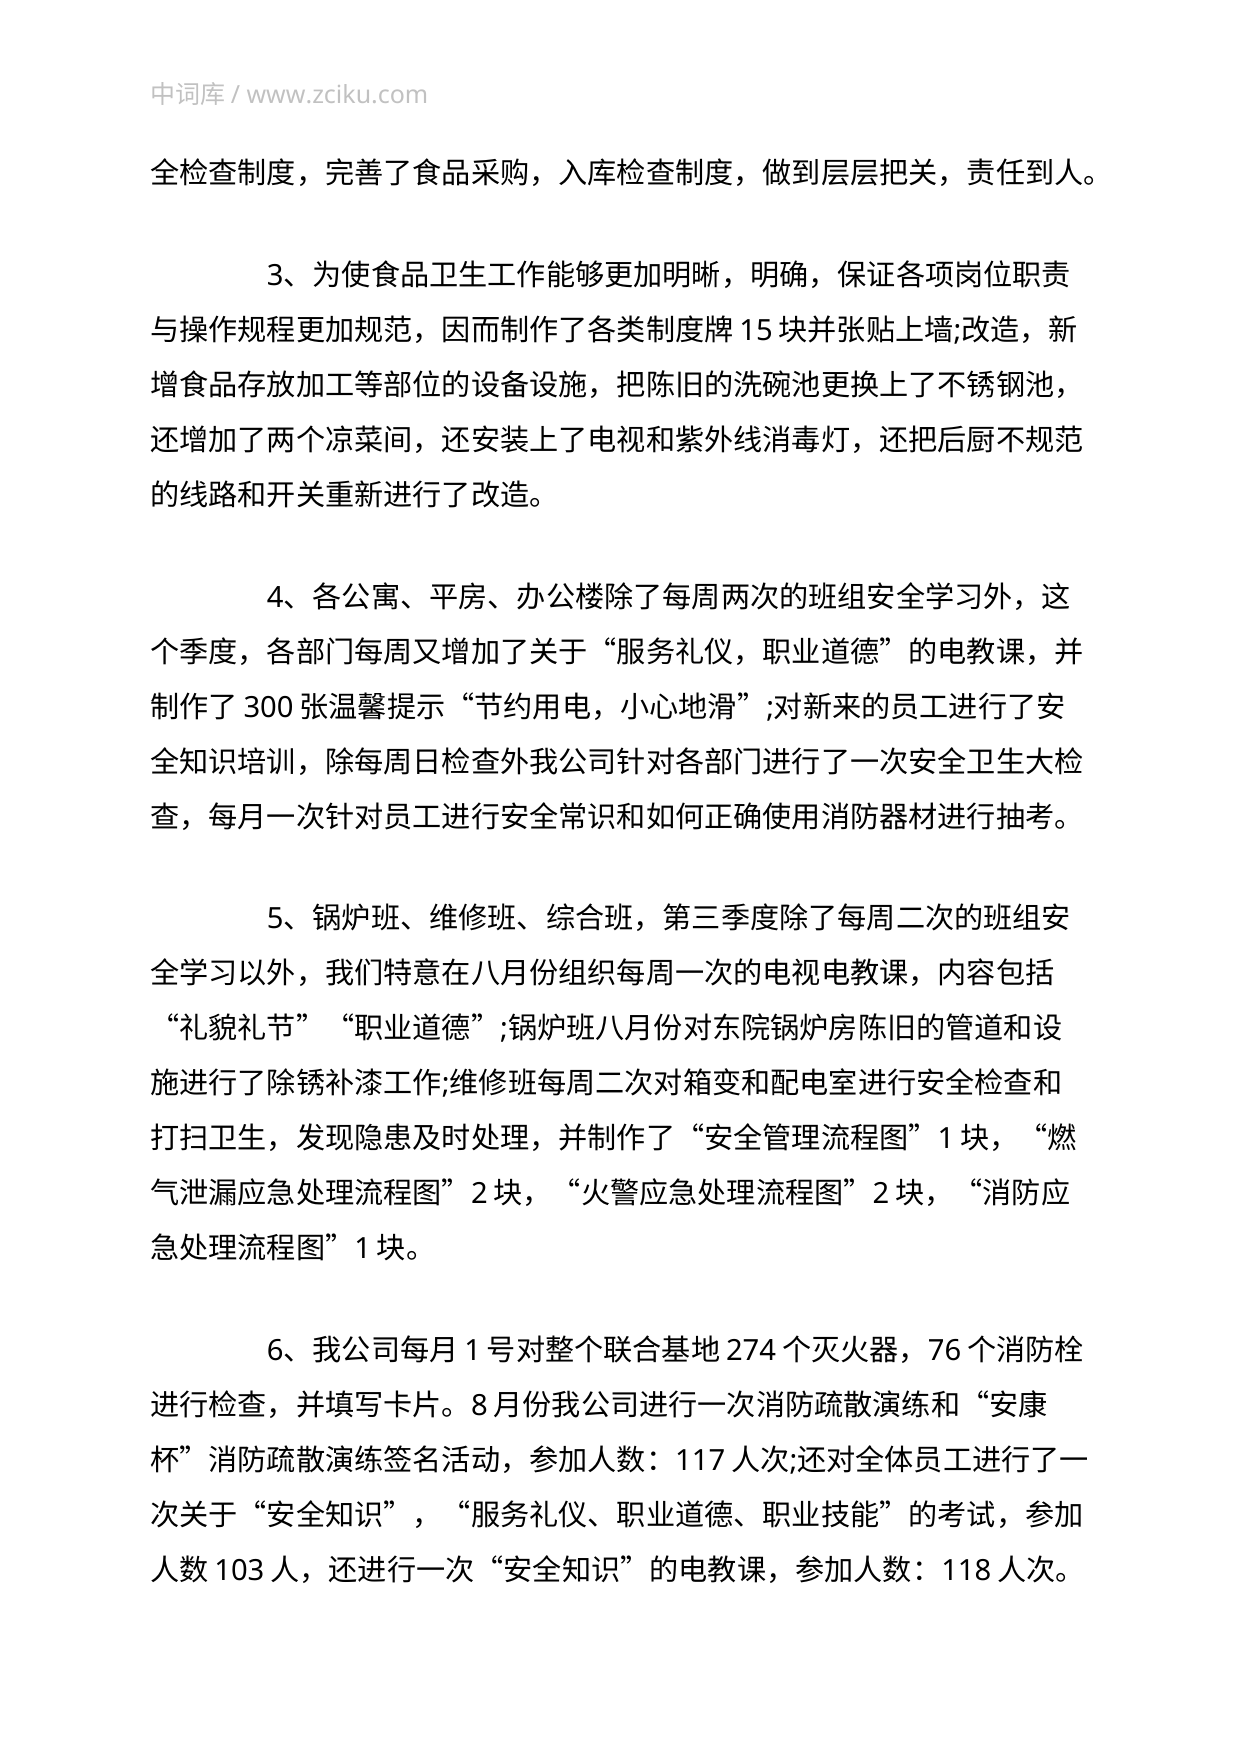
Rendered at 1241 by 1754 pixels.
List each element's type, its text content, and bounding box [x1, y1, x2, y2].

text 5、锅炉班、维修班、综合班，第三季度除了每周二次的班组安全学习以外，我们特意在八月份组织每周一次的电视电教课，内容包括“礼貌礼节”“职业道德”;锅炉班八月份对东院锅炉房陈旧的管道和设施进行了除锈补漆工作;维修班每周二次对箱变和配电室进行安全检查和打扫卫生，发现隐患及时处理，并制作了“安全管理流程图”1块，“燃气泄漏应急处理流程图”2块，“火警应急处理流程图”2块，“消防应急处理流程图”1块。 [150, 895, 1090, 1267]
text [150, 150, 1090, 192]
text 6、我公司每月1号对整个联合基地274个灭火器，76个消防栓进行检查，并填写卡片。8月份我公司进行一次消防疏散演练和“安康杯”消防疏散演练签名活动，参加人数：117人次;还对全体员工进行了一次关于“安全知识”，“服务礼仪、职业道德、职业技能”的考试，参加人数103人，还进行一次“安全知识”的电教课，参加人数：118人次。 [150, 1327, 1090, 1589]
text 3、为使食品卫生工作能够更加明晰，明确，保证各项岗位职责与操作规程更加规范，因而制作了各类制度牌15块并张贴上墙;改造，新增食品存放加工等部位的设备设施，把陈旧的洗碗池更换上了不锈钢池，还增加了两个凉菜间，还安装上了电视和紫外线消毒灯，还把后厨不规范的线路和开关重新进行了改造。 [150, 252, 1090, 514]
text 4、各公寓、平房、办公楼除了每周两次的班组安全学习外，这个季度，各部门每周又增加了关于“服务礼仪，职业道德”的电教课，并制作了300张温馨提示“节约用电，小心地滑”;对新来的员工进行了安全知识培训，除每周日检查外我公司针对各部门进行了一次安全卫生大检查，每月一次针对员工进行安全常识和如何正确使用消防器材进行抽考。 [150, 573, 1090, 835]
